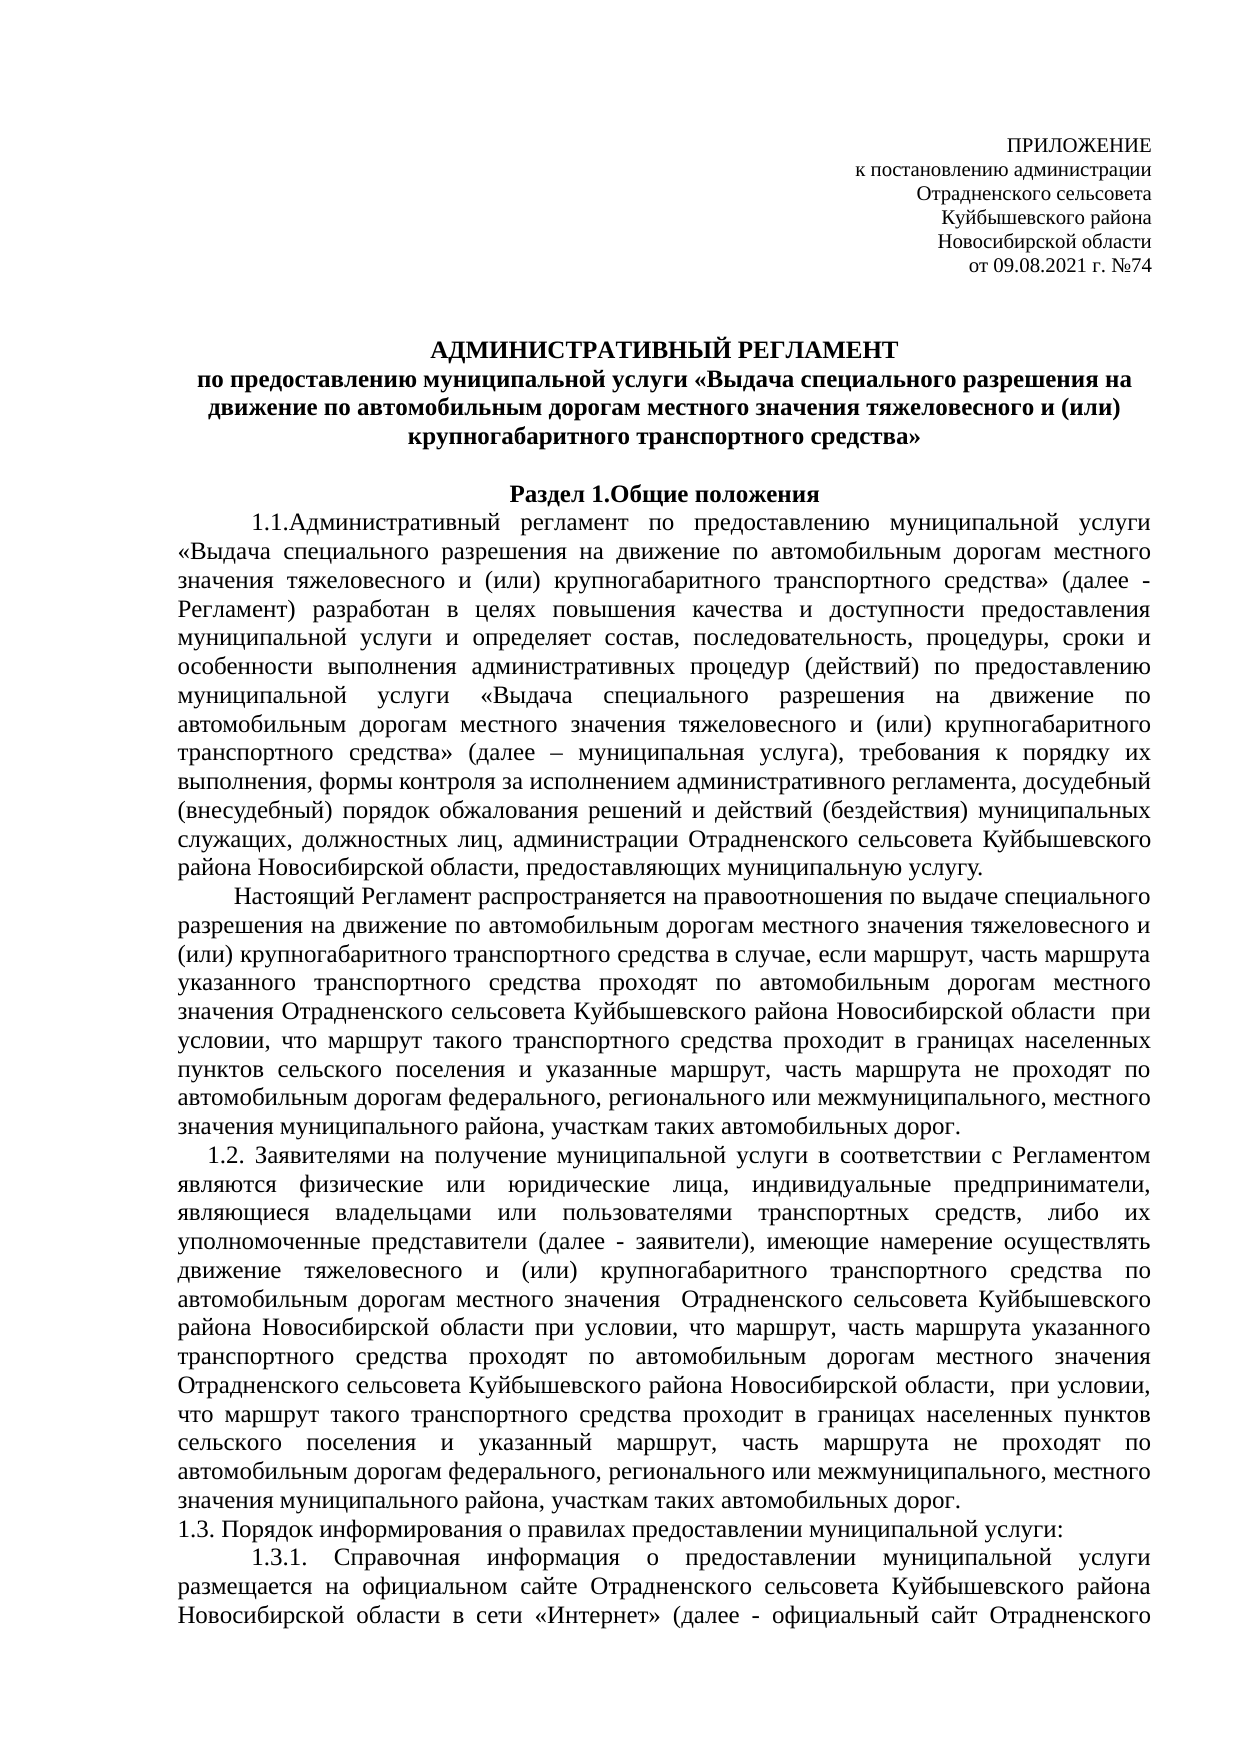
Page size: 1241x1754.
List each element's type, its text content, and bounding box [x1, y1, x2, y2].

text 1.3. Порядок информирования о правилах предоставлении муниципальной услуги: [177, 1514, 1152, 1542]
text Настоящий Регламент распространяется на правоотношения по выдаче специального разрешения на движение по автомобильным дорогам местного значения тяжеловесного и (или) крупногабаритного транспортного средства в случае, если маршрут, часть маршрута указанного транспортного средства проходят по автомобильным дорогам местного значения Отрадненского сельсовета Куйбышевского района Новосибирской области при условии, что маршрут такого транспортного средства проходит в границах населенных пунктов сельского поселения и указанные маршрут, часть маршрута не проходят по автомобильным дорогам федерального, регионального или межмуниципального, местного значения муниципального района, участкам таких автомобильных дорог. [177, 881, 1152, 1140]
text Раздел 1.Общие положения [177, 479, 1152, 507]
text 1.2. Заявителями на получение муниципальной услуги в соответствии с Регламентом являются физические или юридические лица, индивидуальные предприниматели, являющиеся владельцами или пользователями транспортных средств, либо их уполномоченные представители (далее - заявители), имеющие намерение осуществлять движение тяжеловесного и (или) крупногабаритного транспортного средства по автомобильным дорогам местного значения Отрадненского сельсовета Куйбышевского района Новосибирской области при условии, что маршрут, часть маршрута указанного транспортного средства проходят по автомобильным дорогам местного значения Отрадненского сельсовета Куйбышевского района Новосибирской области, при условии, что маршрут такого транспортного средства проходит в границах населенных пунктов сельского поселения и указанный маршрут, часть маршрута не проходят по автомобильным дорогам федерального, регионального или межмуниципального, местного значения муниципального района, участкам таких автомобильных дорог. [177, 1140, 1152, 1514]
text АДМИНИСТРАТИВНЫЙ РЕГЛАМЕНТ [177, 335, 1152, 364]
text к постановлению администрации [650, 157, 1152, 181]
text Отрадненского сельсовета [650, 181, 1152, 205]
text Новосибирской области [650, 229, 1152, 253]
text ПРИЛОЖЕНИЕ [650, 133, 1152, 157]
text по предоставлению муниципальной услуги «Выдача специального разрешения на движение по автомобильным дорогам местного значения тяжеловесного и (или) крупногабаритного транспортного средства» [177, 364, 1152, 450]
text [177, 1542, 1152, 1629]
text Куйбышевского района [650, 205, 1152, 229]
text от 09.08.2021 г. №74 [650, 253, 1152, 277]
text 1.1.Административный регламент по предоставлению муниципальной услуги «Выдача специального разрешения на движение по автомобильным дорогам местного значения тяжеловесного и (или) крупногабаритного транспортного средства» (далее - Регламент) разработан в целях повышения качества и доступности предоставления муниципальной услуги и определяет состав, последовательность, процедуры, сроки и особенности выполнения административных процедур (действий) по предоставлению муниципальной услуги «Выдача специального разрешения на движение по автомобильным дорогам местного значения тяжеловесного и (или) крупногабаритного транспортного средства» (далее – муниципальная услуга), требования к порядку их выполнения, формы контроля за исполнением административного регламента, досудебный (внесудебный) порядок обжалования решений и действий (бездействия) муниципальных служащих, должностных лиц, администрации Отрадненского сельсовета Куйбышевского района Новосибирской области, предоставляющих муниципальную услугу. [177, 507, 1152, 881]
